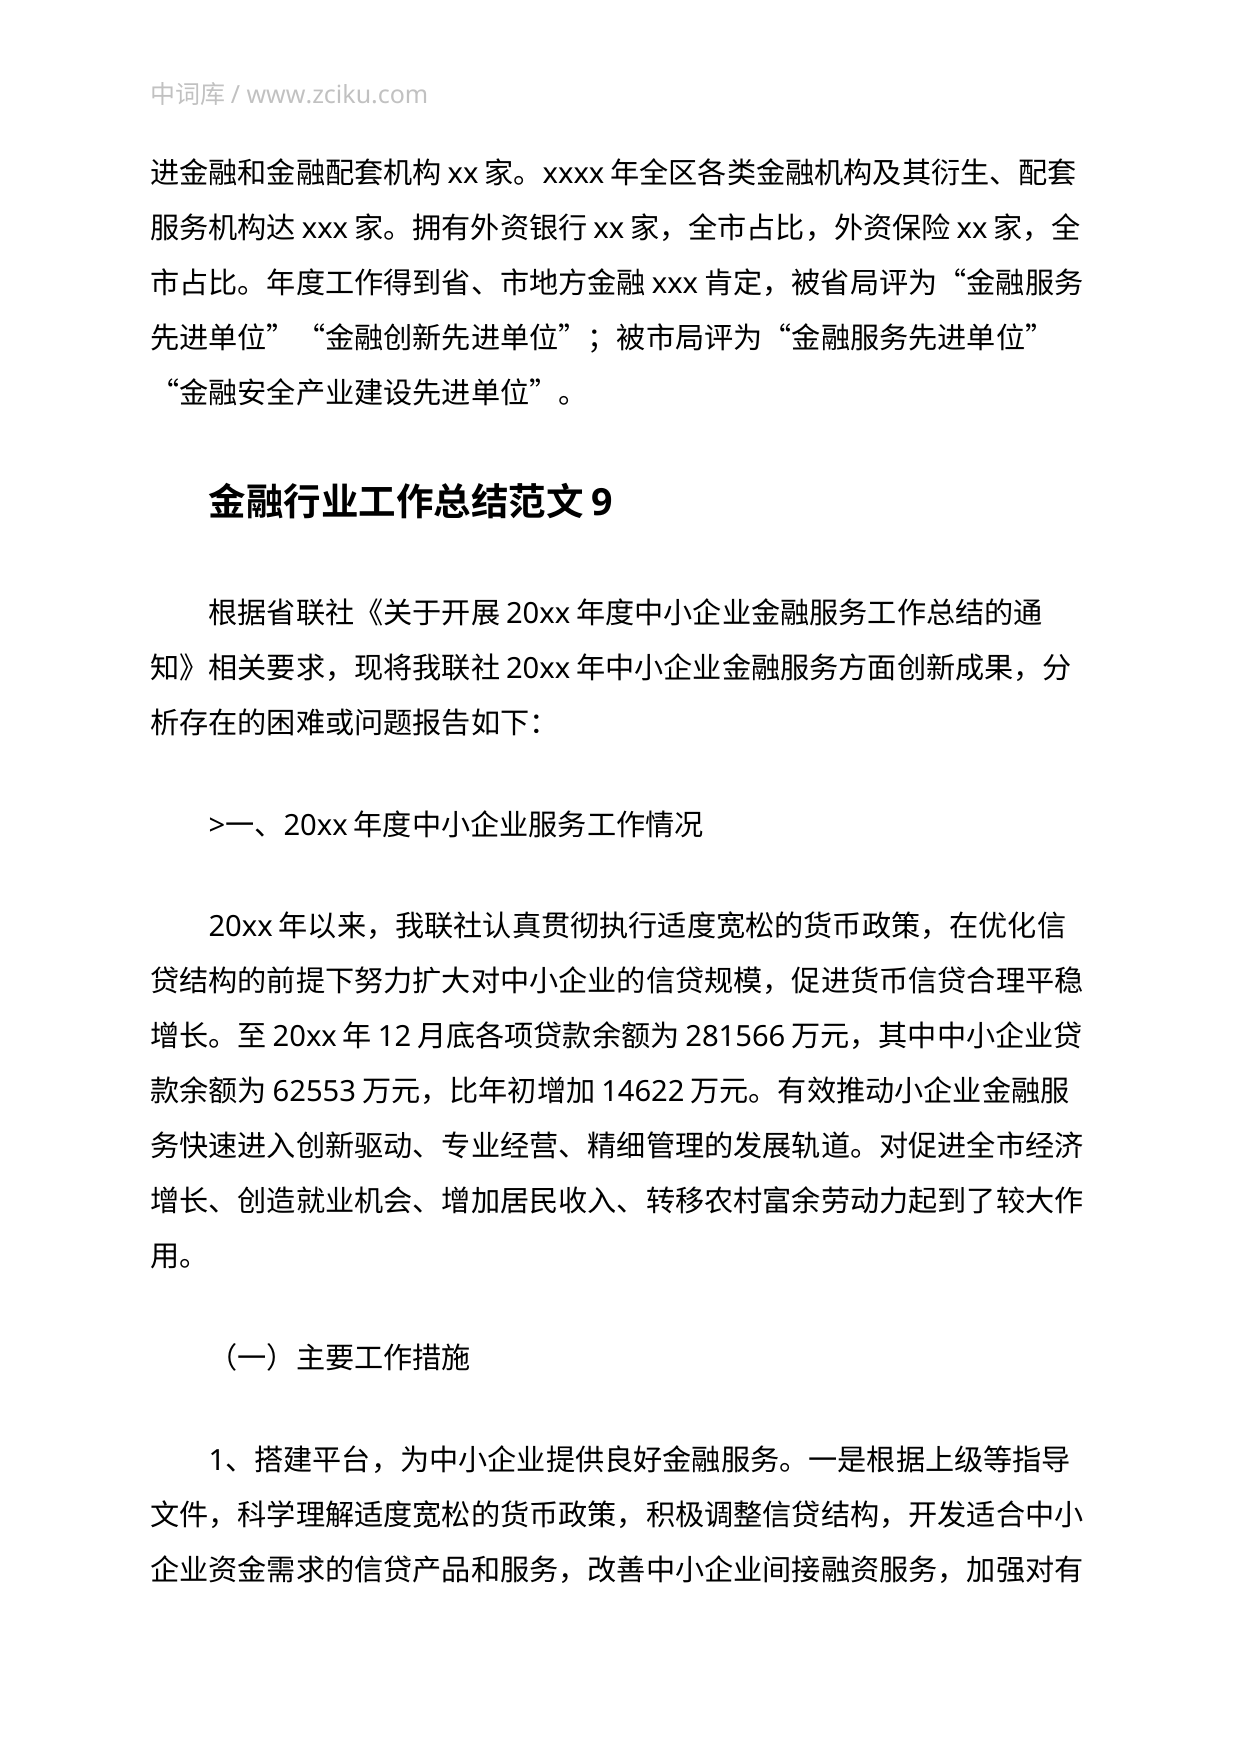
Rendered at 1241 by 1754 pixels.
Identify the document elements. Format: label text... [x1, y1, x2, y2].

text >一、20xx年度中小企业服务工作情况 [150, 801, 1090, 843]
text （一）主要工作措施 [150, 1334, 1090, 1377]
text 20xx年以来，我联社认真贯彻执行适度宽松的货币政策，在优化信贷结构的前提下努力扩大对中小企业的信贷规模，促进货币信贷合理平稳增长。至20xx年12月底各项贷款余额为281566万元，其中中小企业贷款余额为62553万元，比年初增加14622万元。有效推动小企业金融服务快速进入创新驱动、专业经营、精细管理的发展轨道。对促进全市经济增长、创造就业机会、增加居民收入、转移农村富余劳动力起到了较大作用。 [150, 903, 1090, 1275]
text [150, 150, 1090, 412]
text 金融行业工作总结范文9 [150, 472, 1090, 526]
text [150, 1436, 1090, 1588]
text 根据省联社《关于开展20xx年度中小企业金融服务工作总结的通知》相关要求，现将我联社20xx年中小企业金融服务方面创新成果，分析存在的困难或问题报告如下： [150, 589, 1090, 742]
